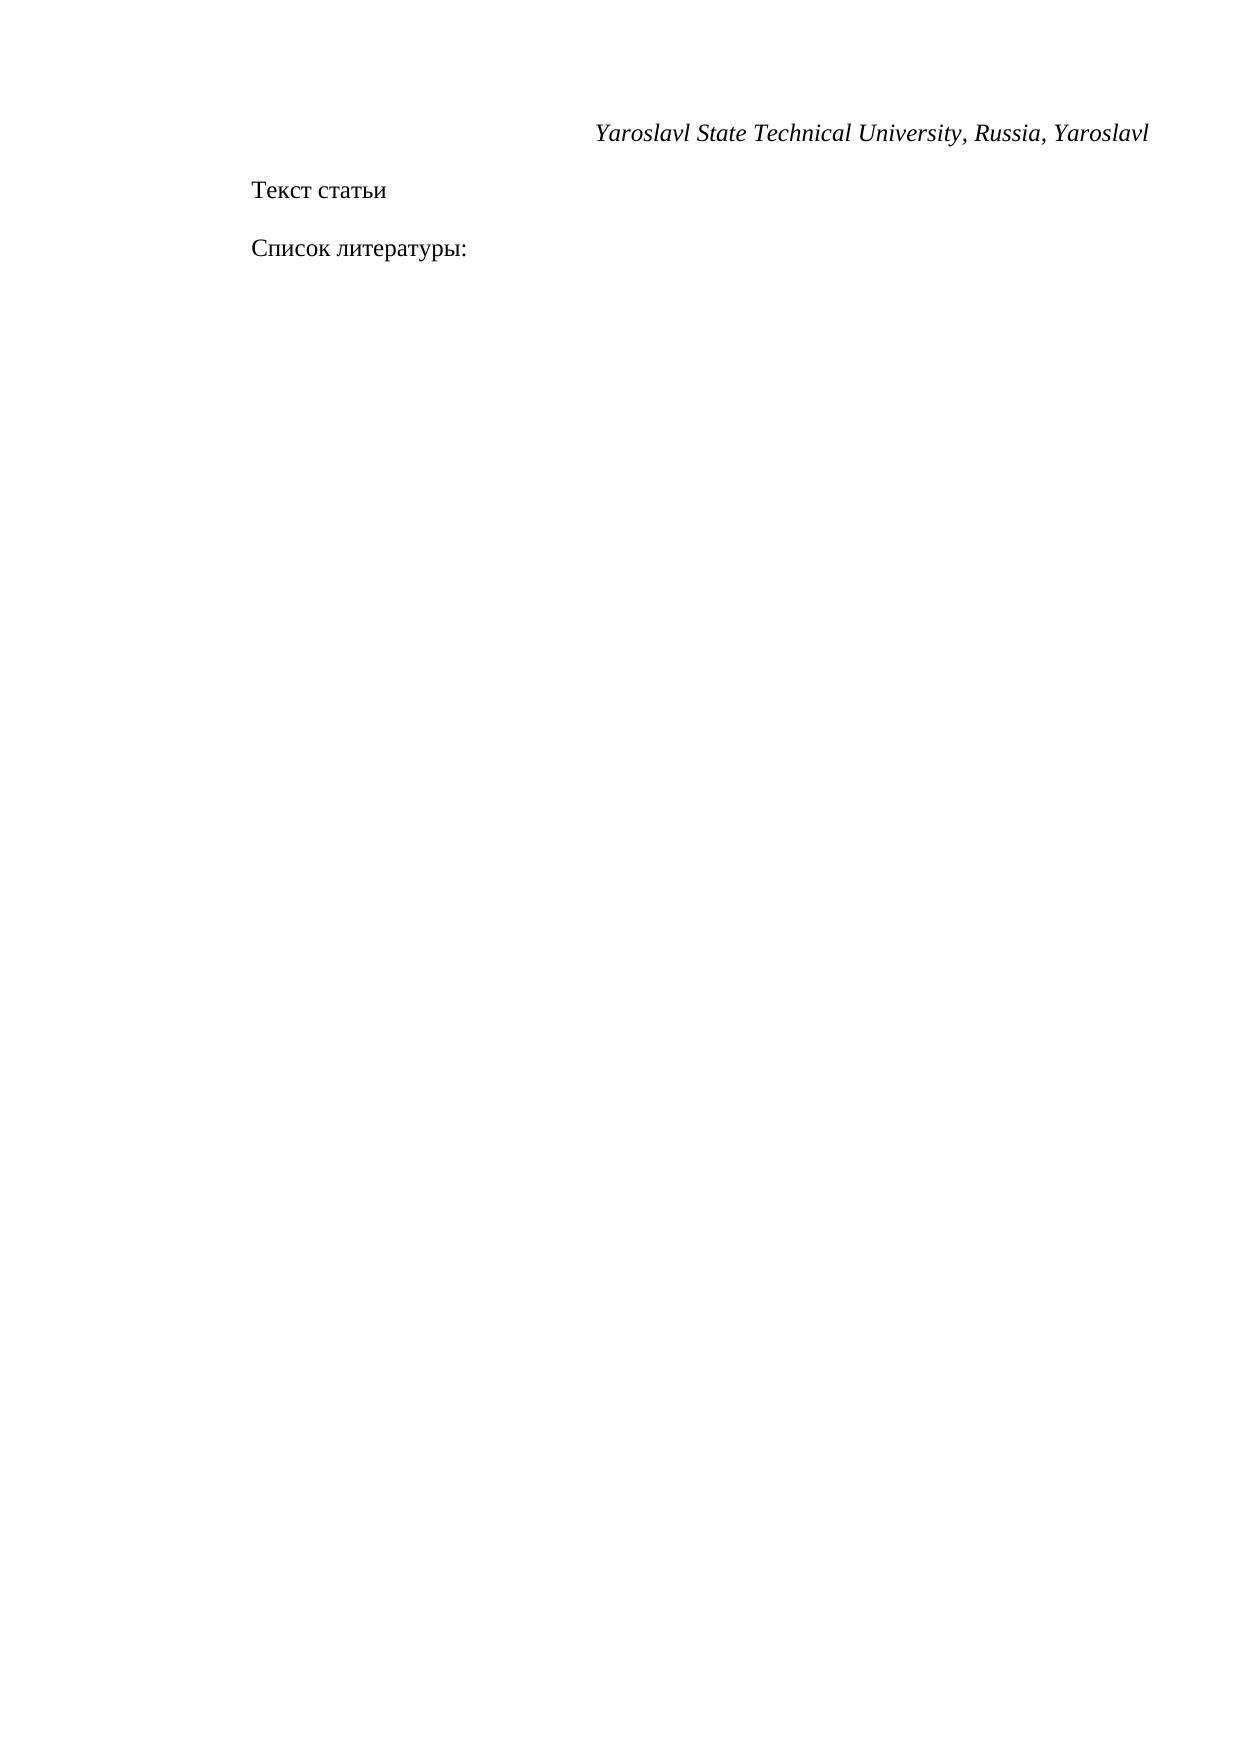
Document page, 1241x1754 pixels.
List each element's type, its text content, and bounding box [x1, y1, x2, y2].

text Текст статьи [177, 176, 1152, 204]
text Yaroslavl State Technical University, Russia, Yaroslavl [177, 118, 1152, 147]
text Список литературы: [177, 233, 1152, 262]
